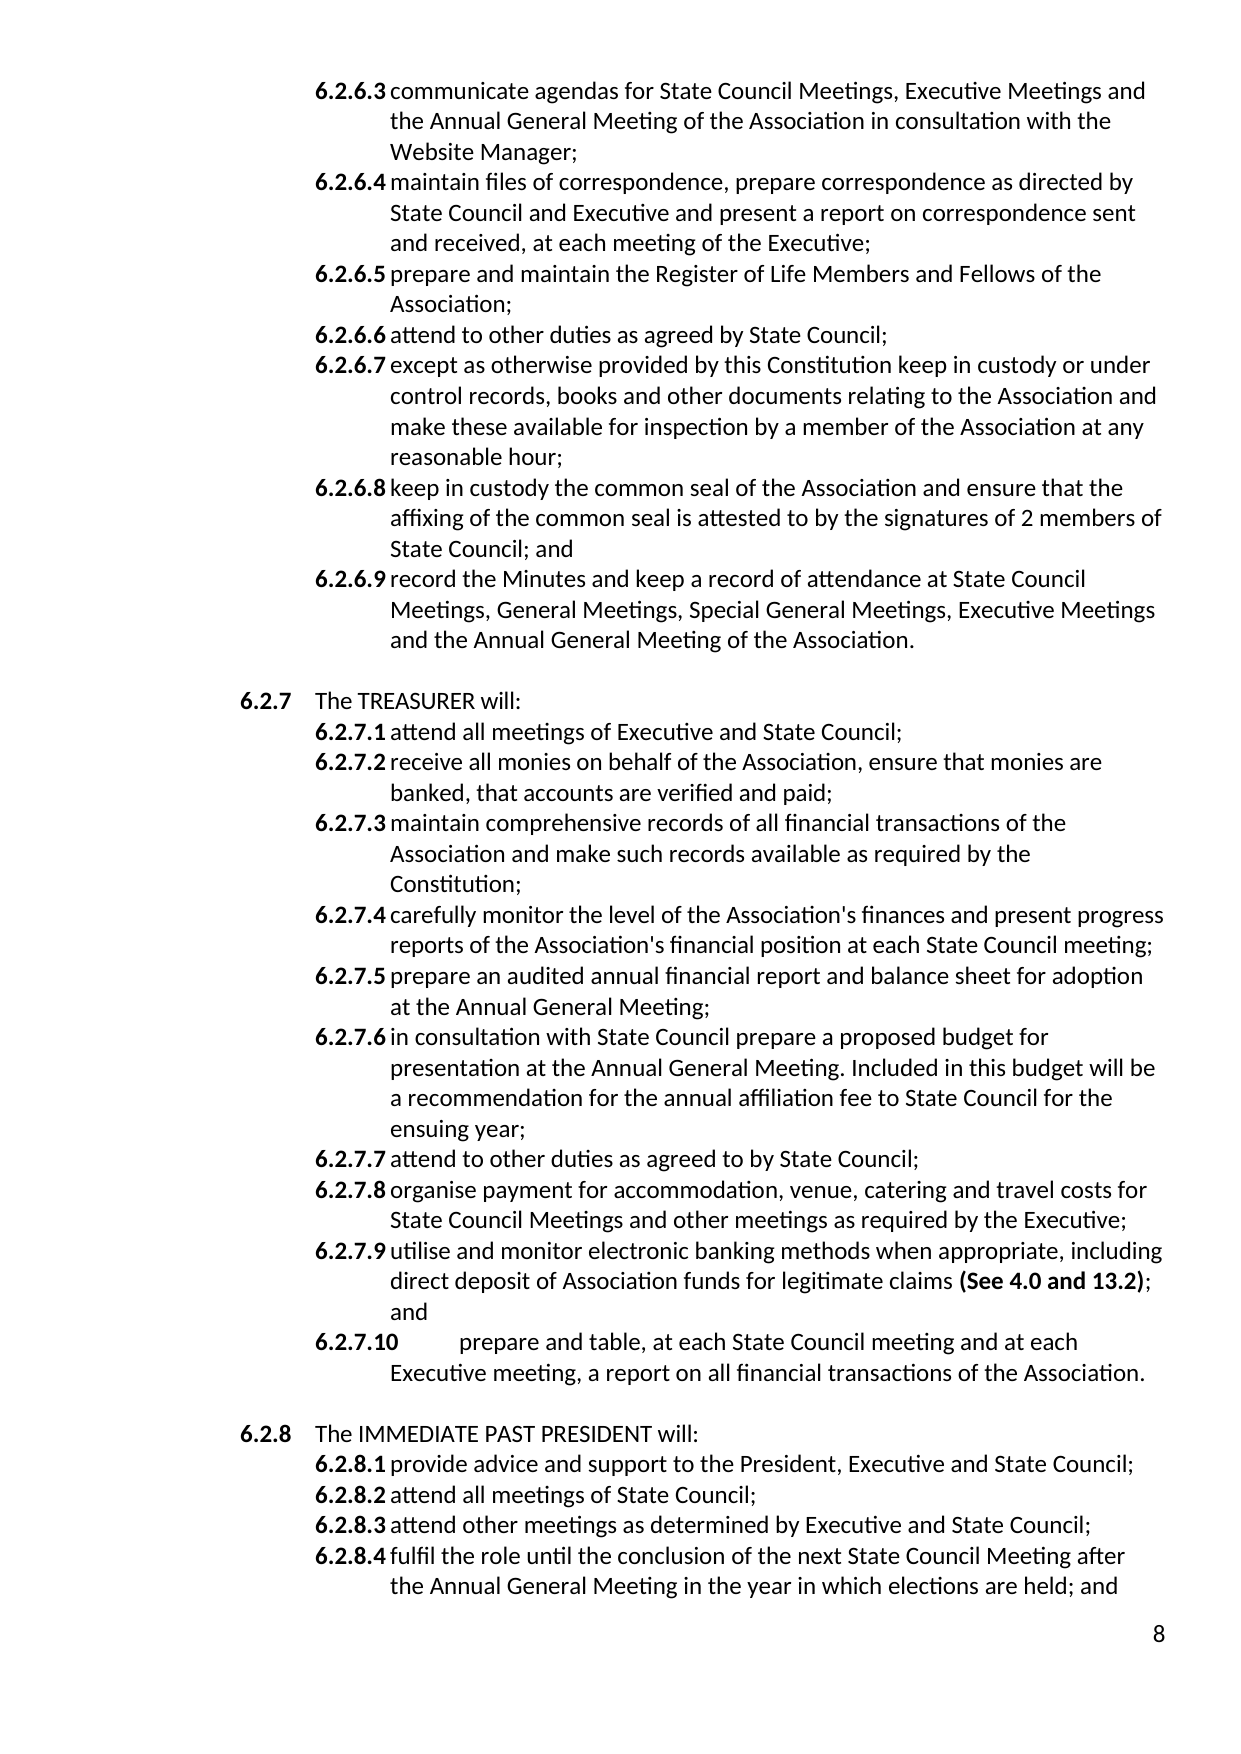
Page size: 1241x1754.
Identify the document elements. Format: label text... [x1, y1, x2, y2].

list prepare and table, at each State Council meeting and at each Executive meeting, a report on all financial transactions of the Association. [315, 1326, 1165, 1387]
list receive all monies on behalf of the Association, ensure that monies are banked, that accounts are verified and paid; [315, 746, 1165, 807]
list attend all meetings of State Council; [315, 1479, 1165, 1509]
list attend other meetings as determined by Executive and State Council; [315, 1509, 1165, 1540]
list except as otherwise provided by this Constitution keep in custody or under control records, books and other documents relating to the Association and make these available for inspection by a member of the Association at any reasonable hour; [315, 350, 1165, 472]
list carefully monitor the level of the Association's finances and present progress reports of the Association's financial position at each State Council meeting; [315, 899, 1165, 960]
list maintain files of correspondence, prepare correspondence as directed by State Council and Executive and present a report on correspondence sent and received, at each meeting of the Executive; [315, 167, 1165, 258]
list The TREASURER will: [240, 685, 1165, 716]
list attend all meetings of Executive and State Council; [315, 716, 1165, 746]
list record the Minutes and keep a record of attendance at State Council Meetings, General Meetings, Special General Meetings, Executive Meetings and the Annual General Meeting of the Association. [315, 563, 1165, 655]
list in consultation with State Council prepare a proposed budget for presentation at the Annual General Meeting. Included in this budget will be a recommendation for the annual affiliation fee to State Council for the ensuing year; [315, 1021, 1165, 1143]
list communicate agendas for State Council Meetings, Executive Meetings and the Annual General Meeting of the Association in consultation with the Website Manager; [315, 75, 1165, 167]
list prepare an audited annual financial report and balance sheet for adoption at the Annual General Meeting; [315, 960, 1165, 1021]
list The IMMEDIATE PAST PRESIDENT will: [240, 1418, 1165, 1448]
list organise payment for accommodation, venue, catering and travel costs for State Council Meetings and other meetings as required by the Executive; [315, 1174, 1165, 1235]
list provide advice and support to the President, Executive and State Council; [315, 1448, 1165, 1479]
list attend to other duties as agreed by State Council; [315, 319, 1165, 350]
list keep in custody the common seal of the Association and ensure that the affixing of the common seal is attested to by the signatures of 2 members of State Council; and [315, 472, 1165, 563]
list maintain comprehensive records of all financial transactions of the Association and make such records available as required by the Constitution; [315, 807, 1165, 899]
list attend to other duties as agreed to by State Council; [315, 1143, 1165, 1174]
list utilise and monitor electronic banking methods when appropriate, including direct deposit of Association funds for legitimate claims (See 4.0 and 13.2); and [315, 1235, 1165, 1326]
list fulfil the role until the conclusion of the next State Council Meeting after the Annual General Meeting in the year in which elections are held; and [315, 1540, 1165, 1601]
list prepare and maintain the Register of Life Members and Fellows of the Association; [315, 258, 1165, 319]
